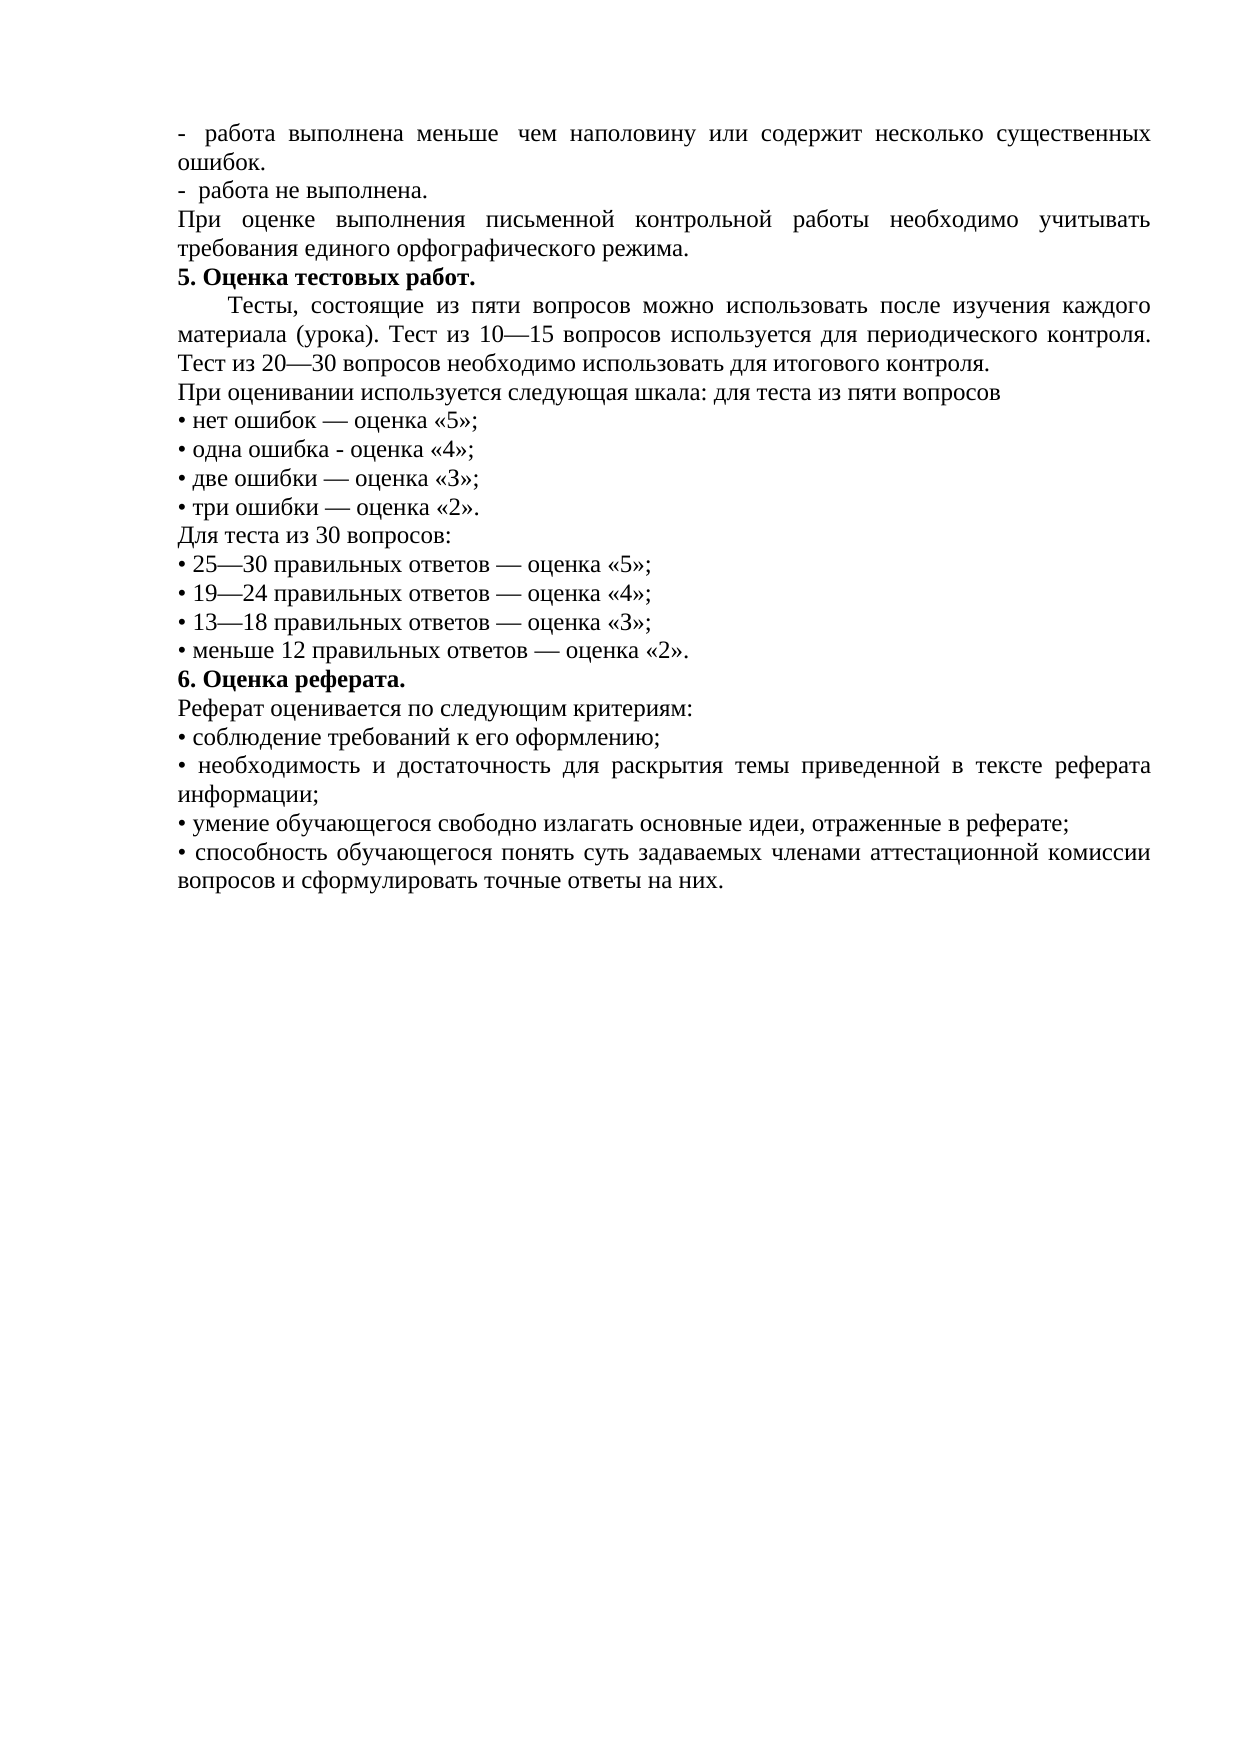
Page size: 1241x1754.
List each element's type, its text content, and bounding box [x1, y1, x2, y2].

text • нет ошибок — оценка «5»; [177, 406, 1152, 434]
text При оценке выполнения письменной контрольной работы необходимо учитывать требования единого орфографического режима. [177, 204, 1152, 262]
text • 25—З0 правильных ответов — оценка «5»; [177, 549, 1152, 578]
text 5. Оценка тестовых работ. [177, 262, 1152, 291]
text • 19—24 правильных ответов — оценка «4»; [177, 578, 1152, 607]
text При оценивании используется следующая шкала: для теста из пяти вопросов [177, 377, 1152, 406]
text Для теста из 30 вопросов: [177, 521, 1152, 549]
text • одна ошибка - оценка «4»; [177, 434, 1152, 463]
text • умение обучающегося свободно излагать основные идеи, отраженные в реферате; [177, 808, 1152, 837]
text • способность обучающегося понять суть задаваемых членами аттестационной комиссии вопросов и сформулировать точные ответы на них. [177, 837, 1152, 894]
text • три ошибки — оценка «2». [177, 492, 1152, 521]
text • две ошибки — оценка «З»; [177, 463, 1152, 492]
text • соблюдение требований к его оформлению; [177, 722, 1152, 751]
text 6. Оценка реферата. [177, 664, 1152, 693]
text • меньше 12 правильных ответов — оценка «2». [177, 636, 1152, 664]
text Реферат оценивается по следующим критериям: [177, 693, 1152, 722]
text • 13—18 правильных ответов — оценка «З»; [177, 607, 1152, 636]
text - работа выполнена меньше чем наполовину или содержит несколько существенных ошибок. [177, 118, 1152, 176]
text - работа не выполнена. [177, 176, 1152, 204]
text Тесты, состоящие из пяти вопросов можно использовать после изучения каждого материала (урока). Тест из 10—15 вопросов используется для периодического контроля. Тест из 20—30 вопросов необходимо использовать для итогового контроля. [177, 291, 1152, 377]
text • необходимость и достаточность для раскрытия темы приведенной в тексте реферата информации; [177, 751, 1152, 808]
